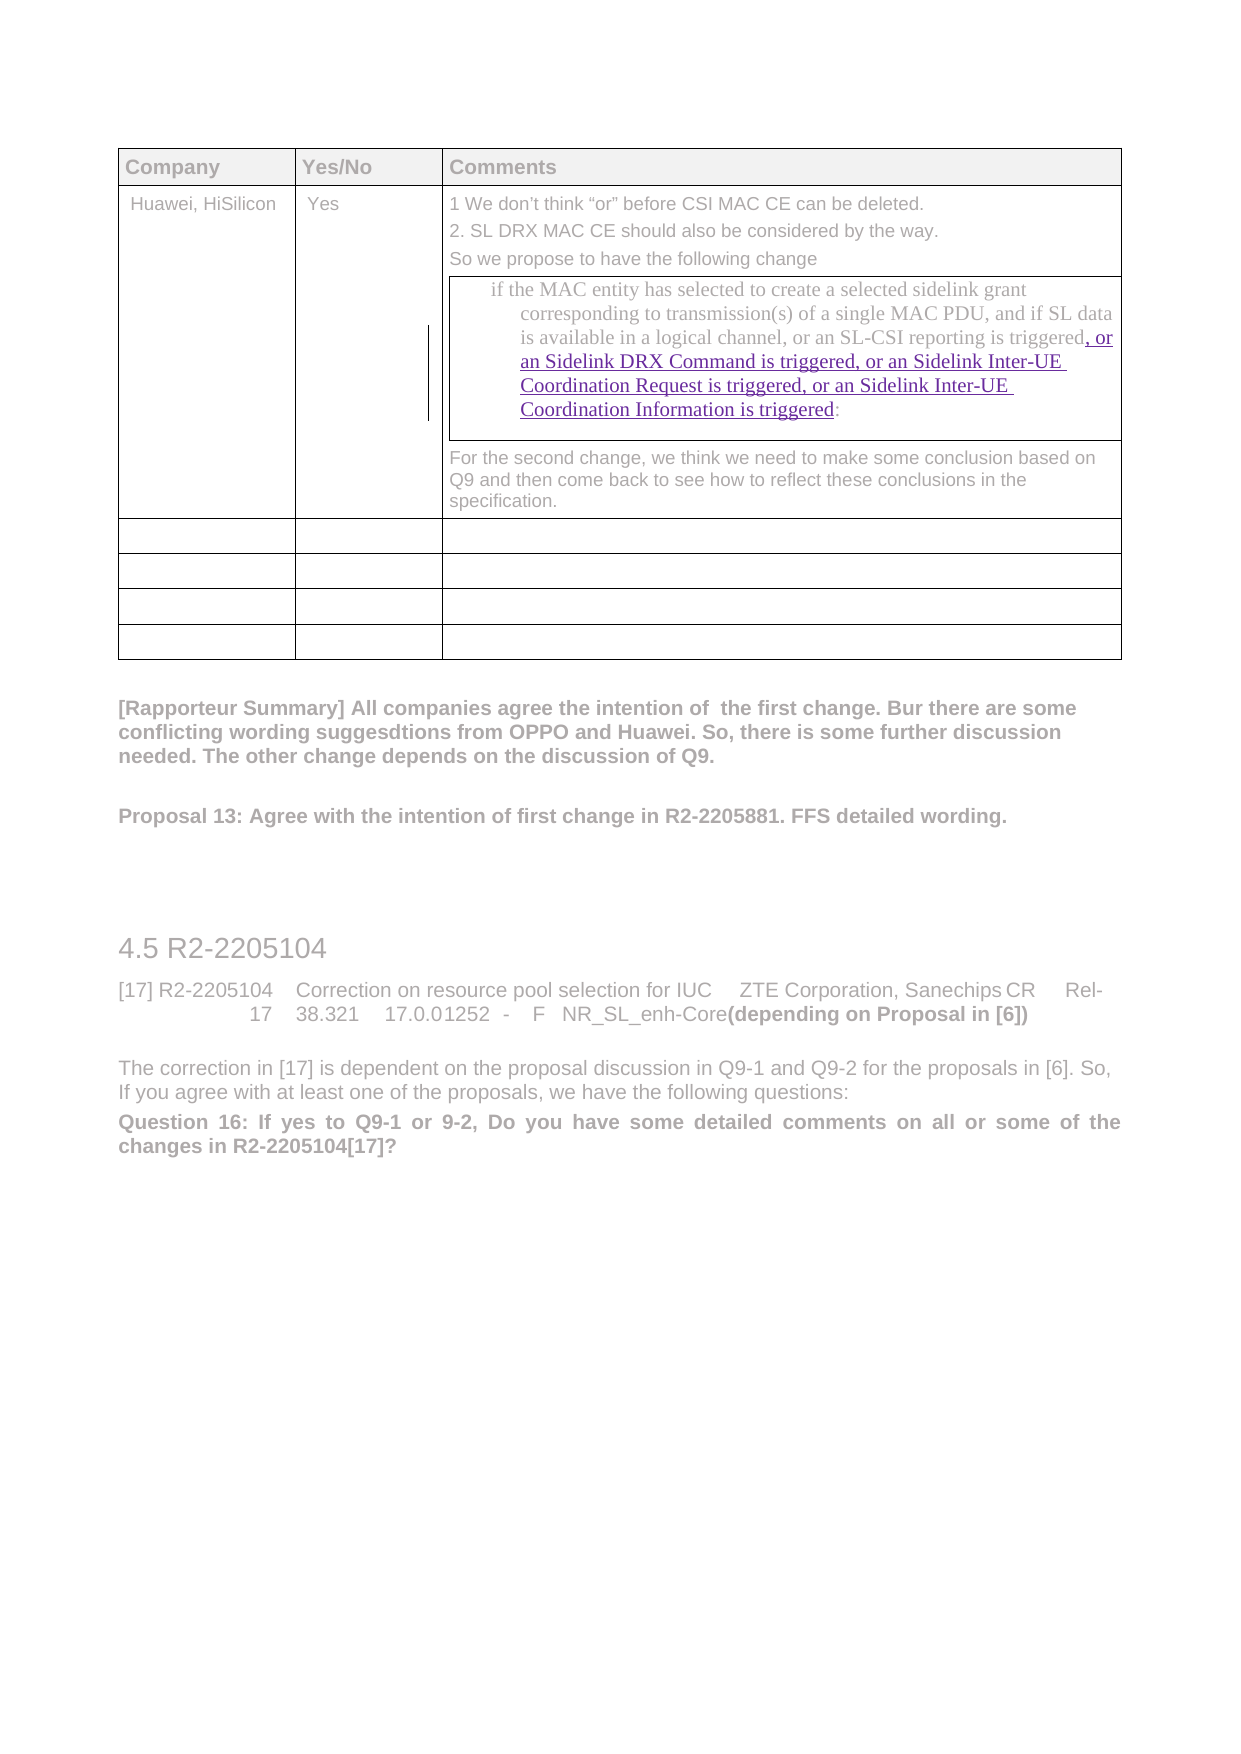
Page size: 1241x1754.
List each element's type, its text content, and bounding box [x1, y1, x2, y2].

table_cell [443, 589, 1121, 623]
title [17] R2-2205104 Correction on resource pool selection for IUC ZTE Corporation, Sanechips CR Rel-17 38.321 17.0.0 1252 - F NR_SL_enh-Core(depending on Proposal in [6]) [118, 977, 1122, 1025]
table_cell [296, 519, 442, 553]
table_cell [296, 625, 442, 658]
table_cell [119, 625, 295, 658]
table_header Yes/No [296, 149, 442, 185]
subtitle 4.5 R2-2205104 [118, 931, 1122, 965]
table_cell [119, 554, 295, 588]
table_cell 1 We don’t think “or” before CSI MAC CE can be deleted. 2. SL DRX MAC CE should also be considered by the way. So we propose to have the following change For the second change, we think we need to make some conclusion based on Q9 and then come back to see how to reflect these conclusions in the specification. [443, 186, 1121, 518]
text Question 16: If yes to Q9-1 or 9-2, Do you have some detailed comments on all or some of the changes in R2-2205104[17]? [118, 1110, 1122, 1158]
table_cell [296, 554, 442, 588]
table_cell Yes [296, 186, 442, 518]
table_header Company [119, 149, 295, 185]
text Proposal 13: Agree with the intention of first change in R2-2205881. FFS detailed wording. [118, 804, 1122, 828]
table_cell [443, 519, 1121, 553]
text The correction in [17] is dependent on the proposal discussion in Q9-1 and Q9-2 for the proposals in [6]. So, If you agree with at least one of the proposals, we have the following questions: [118, 1056, 1122, 1103]
table_cell [296, 589, 442, 623]
table_cell [443, 554, 1121, 588]
table_cell Huawei, HiSilicon [119, 186, 295, 518]
table_cell [443, 625, 1121, 658]
table_cell [119, 589, 295, 623]
table_header Comments [443, 149, 1121, 185]
table_cell [119, 519, 295, 553]
text [Rapporteur Summary] All companies agree the intention of the first change. Bur there are some conflicting wording suggesdtions from OPPO and Huawei. So, there is some further discussion needed. The other change depends on the discussion of Q9. [118, 696, 1122, 768]
